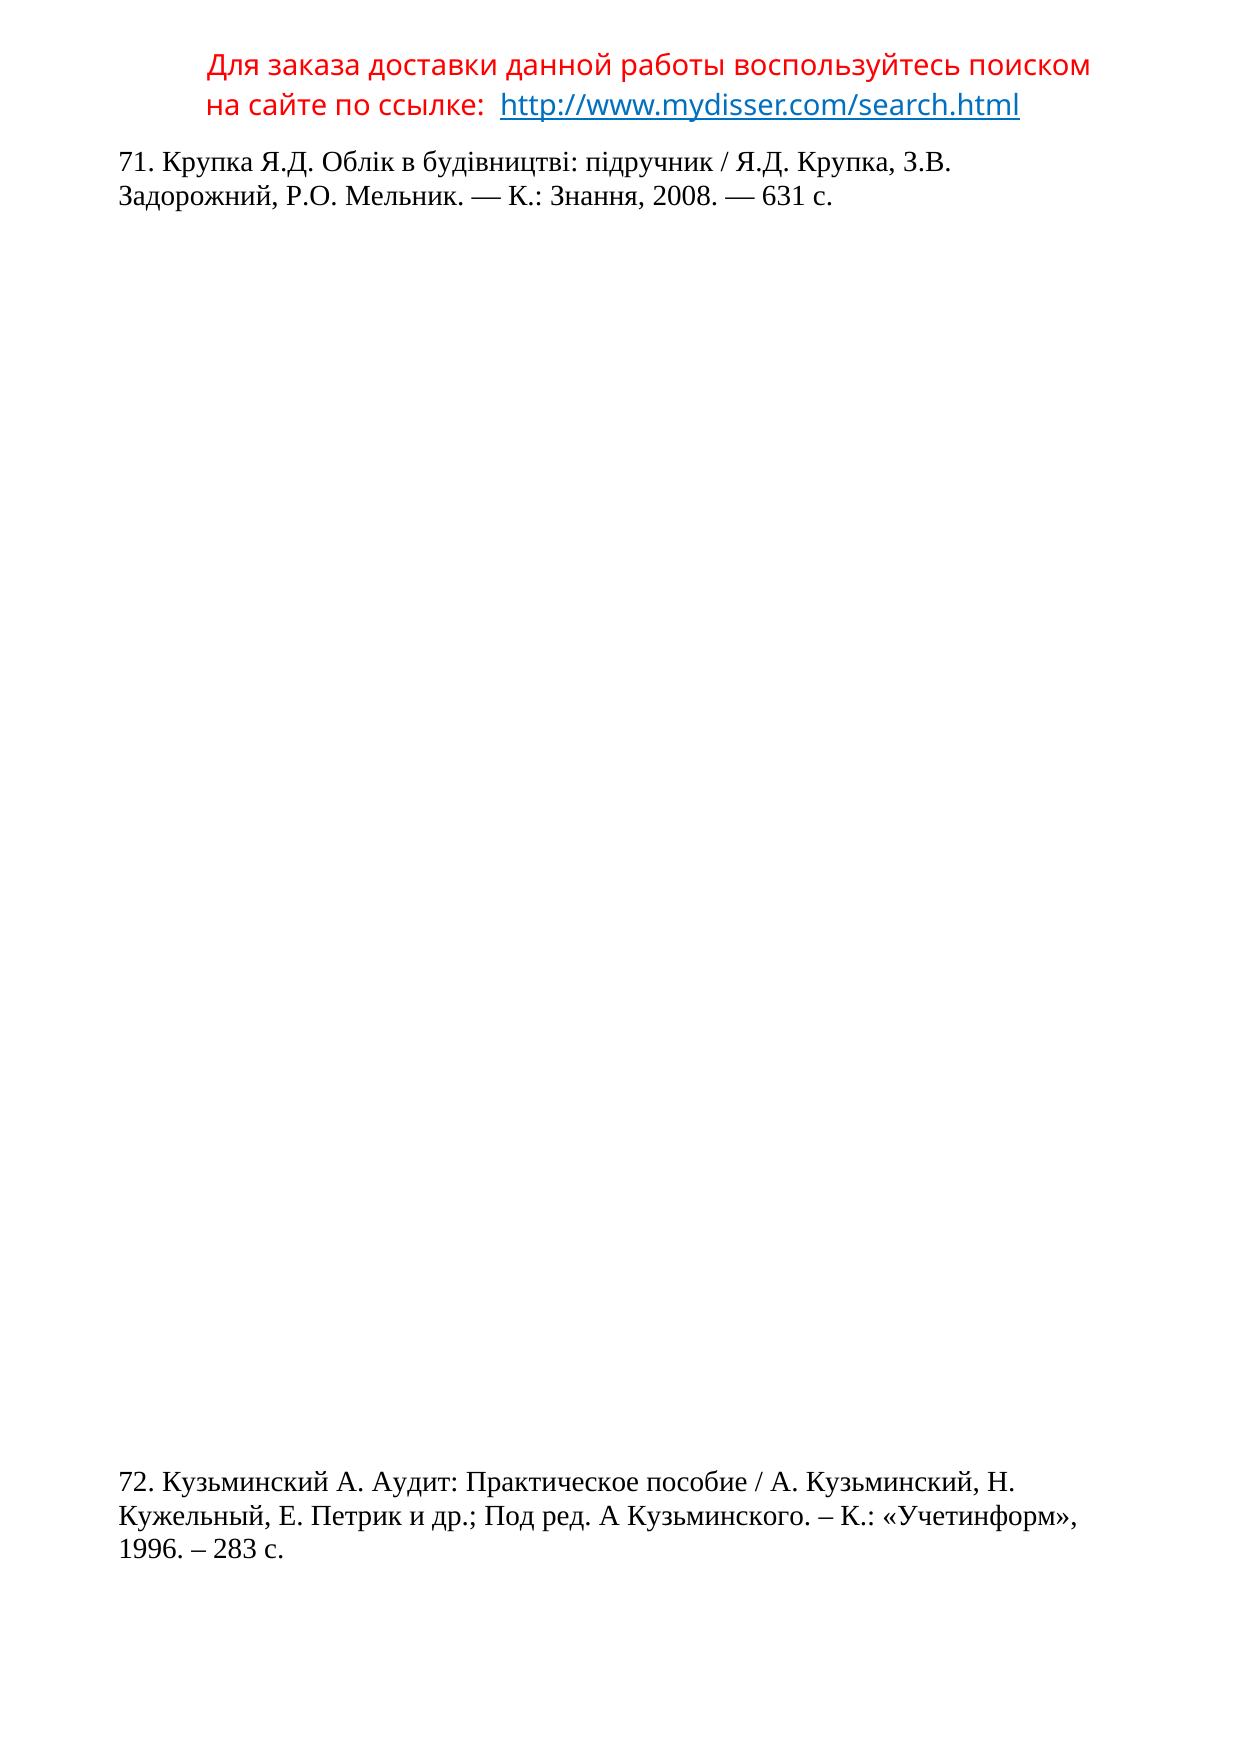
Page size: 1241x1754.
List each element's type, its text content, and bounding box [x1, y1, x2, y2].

text 72. Кузьминский А. Аудит: Практическое пособие / А. Кузьминский, Н. Кужельный, Е. Петрик и др.; Под ред. А Кузьминского. – К.: «Учетинформ», 1996. – 283 с. [118, 1464, 1107, 1565]
text 71. Крупка Я.Д. Облік в будівництві: підручник / Я.Д. Крупка, З.В. Задорожний, Р.О. Мельник. — К.: Знання, 2008. — 631 с. [118, 144, 1107, 212]
